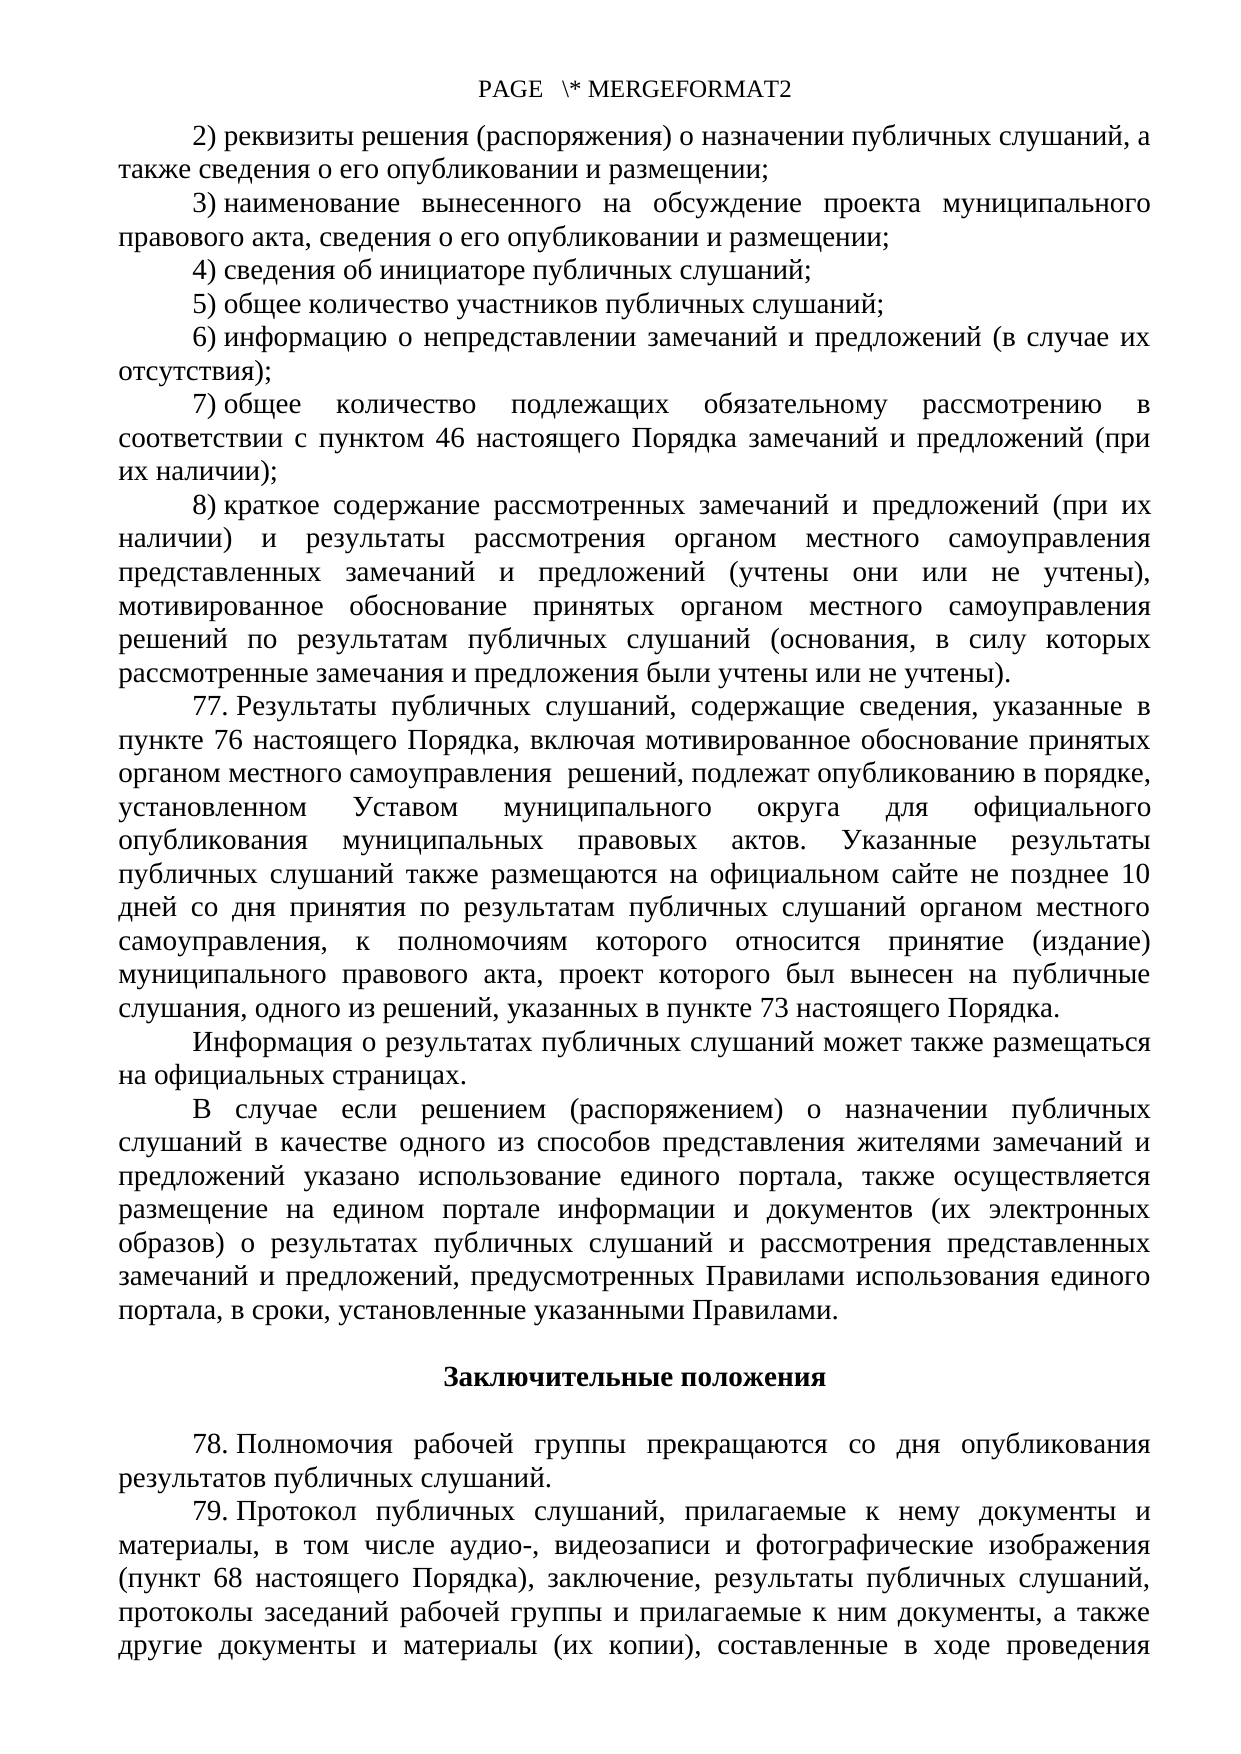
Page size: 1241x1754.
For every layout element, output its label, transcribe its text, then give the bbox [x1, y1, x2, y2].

text 77. Результаты публичных слушаний, содержащие сведения, указанные в пункте 76 настоящего Порядка, включая мотивированное обоснование принятых органом местного самоуправления решений, подлежат опубликованию в порядке, установленном Уставом муниципального округа для официального опубликования муниципальных правовых актов. Указанные результаты публичных слушаний также размещаются на официальном сайте не позднее 10 дней со дня принятия по результатам публичных слушаний органом местного самоуправления, к полномочиям которого относится принятие (издание) муниципального правового акта, проект которого был вынесен на публичные слушания, одного из решений, указанных в пункте 73 настоящего Порядка. [118, 688, 1152, 1024]
text 7) общее количество подлежащих обязательному рассмотрению в соответствии с пунктом 46 настоящего Порядка замечаний и предложений (при их наличии); [118, 386, 1152, 487]
text Информация о результатах публичных слушаний может также размещаться на официальных страницах. [118, 1024, 1152, 1091]
text 3) наименование вынесенного на обсуждение проекта муниципального правового акта, сведения о его опубликовании и размещении; [118, 185, 1152, 252]
text 78. Полномочия рабочей группы прекращаются со дня опубликования результатов публичных слушаний. [118, 1426, 1152, 1493]
text 5) общее количество участников публичных слушаний; [118, 286, 1152, 319]
text 2) реквизиты решения (распоряжения) о назначении публичных слушаний, а также сведения о его опубликовании и размещении; [118, 118, 1152, 185]
text Заключительные положения [118, 1359, 1152, 1393]
text 8) краткое содержание рассмотренных замечаний и предложений (при их наличии) и результаты рассмотрения органом местного самоуправления представленных замечаний и предложений (учтены они или не учтены), мотивированное обоснование принятых органом местного самоуправления решений по результатам публичных слушаний (основания, в силу которых рассмотренные замечания и предложения были учтены или не учтены). [118, 487, 1152, 688]
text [118, 1493, 1152, 1661]
text В случае если решением (распоряжением) о назначении публичных слушаний в качестве одного из способов представления жителями замечаний и предложений указано использование единого портала, также осуществляется размещение на едином портале информации и документов (их электронных образов) о результатах публичных слушаний и рассмотрения представленных замечаний и предложений, предусмотренных Правилами использования единого портала, в сроки, установленные указанными Правилами. [118, 1091, 1152, 1326]
text 6) информацию о непредставлении замечаний и предложений (в случае их отсутствия); [118, 319, 1152, 386]
text 4) сведения об инициаторе публичных слушаний; [118, 252, 1152, 286]
